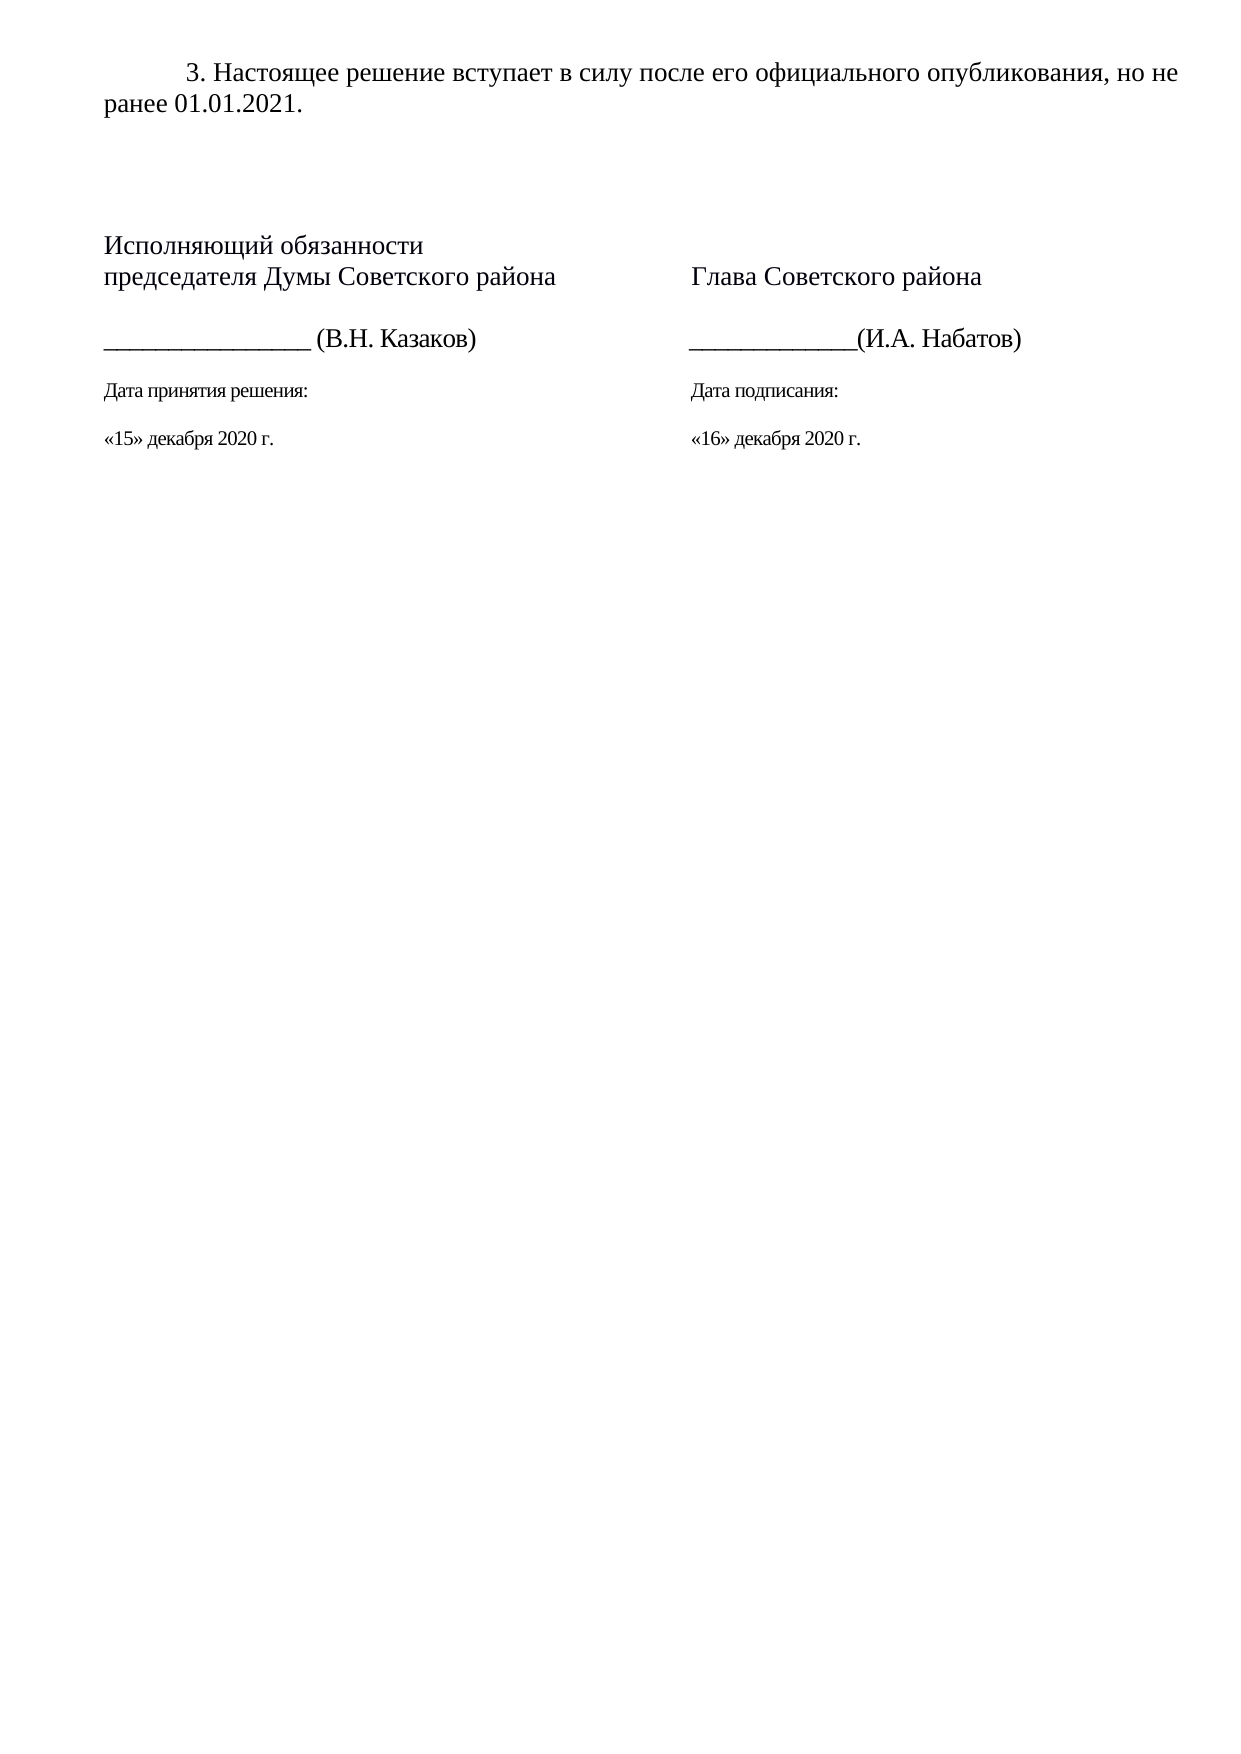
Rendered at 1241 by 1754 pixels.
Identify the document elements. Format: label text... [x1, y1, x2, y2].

text 3. Настоящее решение вступает в силу после его официального опубликования, но не ранее 01.01.2021. [103, 56, 1181, 118]
table_header Дата принятия решения: «15» декабря 2020 г. [92, 378, 647, 522]
text Исполняющий обязанности [103, 229, 1181, 260]
table_header Дата подписания: «16» декабря 2020 г. [647, 378, 1119, 522]
text председателя Думы Советского района Глава Советского района [103, 260, 1181, 291]
text ________________ (В.Н. Казаков) _____________(И.А. Набатов) [103, 322, 1181, 353]
